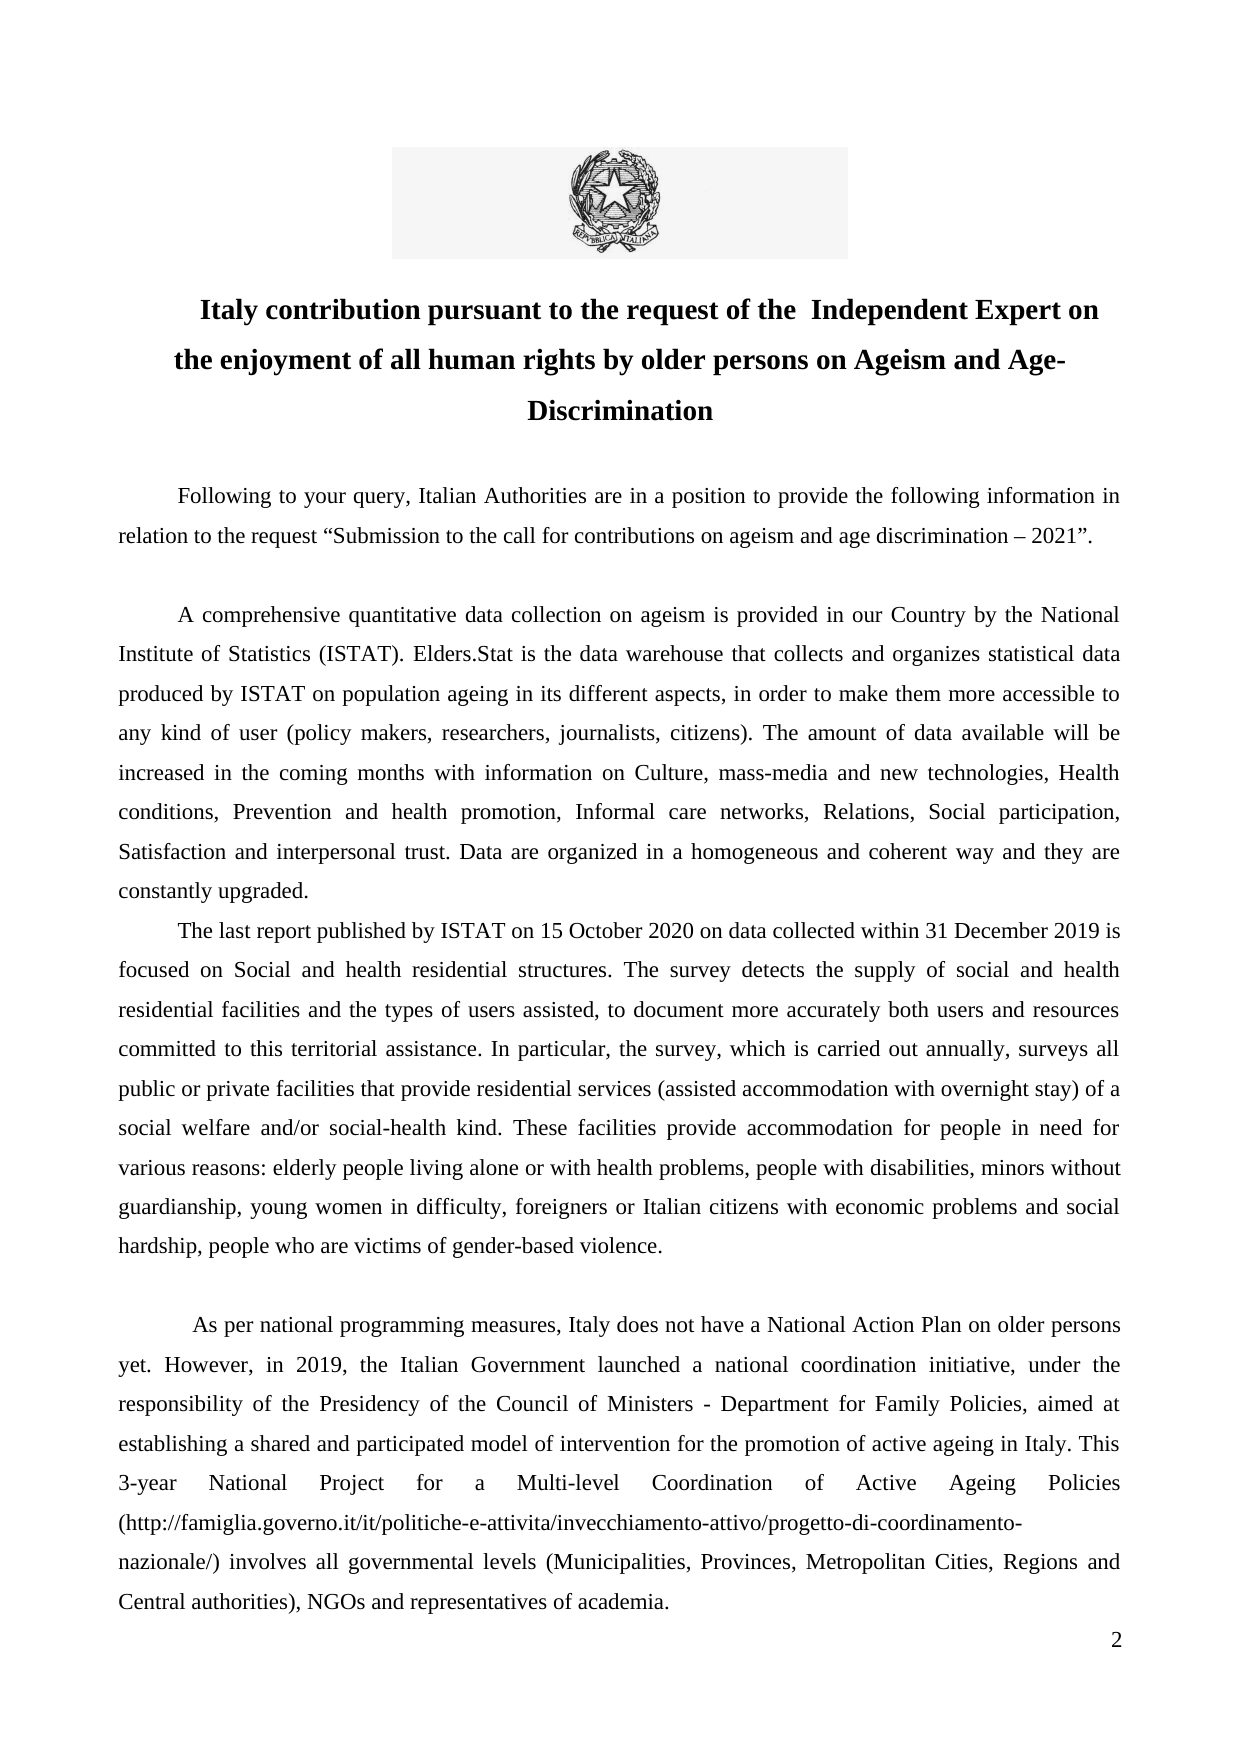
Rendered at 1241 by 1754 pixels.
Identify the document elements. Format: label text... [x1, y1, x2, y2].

picture [392, 147, 849, 259]
text A comprehensive quantitative data collection on ageism is provided in our Country by the National Institute of Statistics (ISTAT). Elders.Stat is the data warehouse that collects and organizes statistical data produced by ISTAT on population ageing in its different aspects, in order to make them more accessible to any kind of user (policy makers, researchers, journalists, citizens). The amount of data available will be increased in the coming months with information on Culture, mass-media and new technologies, Health conditions, Prevention and health promotion, Informal care networks, Relations, Social participation, Satisfaction and interpersonal trust. Data are organized in a homogeneous and coherent way and they are constantly upgraded. [118, 601, 1122, 904]
text The last report published by ISTAT on 15 October 2020 on data collected within 31 December 2019 is focused on Social and health residential structures. The survey detects the supply of social and health residential facilities and the types of users assisted, to document more accurately both users and resources committed to this territorial assistance. In particular, the survey, which is carried out annually, surveys all public or private facilities that provide residential services (assisted accommodation with overnight stay) of a social welfare and/or social-health kind. These facilities provide accommodation for people in need for various reasons: elderly people living alone or with health problems, people with disabilities, minors without guardianship, young women in difficulty, foreigners or Italian citizens with economic problems and social hardship, people who are victims of gender-based violence. [118, 917, 1122, 1259]
text Following to your query, Italian Authorities are in a position to provide the following information in relation to the request “Submission to the call for contributions on ageism and age discrimination – 2021”. [118, 482, 1122, 548]
text Italy contribution pursuant to the request of the Independent Expert on the enjoyment of all human rights by older persons on Ageism and Age-Discrimination [118, 292, 1122, 426]
text As per national programming measures, Italy does not have a National Action Plan on older persons yet. However, in 2019, the Italian Government launched a national coordination initiative, under the responsibility of the Presidency of the Council of Ministers - Department for Family Policies, aimed at establishing a shared and participated model of intervention for the promotion of active ageing in Italy. This 3-year National Project for a Multi-level Coordination of Active Ageing Policies (http://famiglia.governo.it/it/politiche-e-attivita/invecchiamento-attivo/progetto-di-coordinamento-nazionale/) involves all governmental levels (Municipalities, Provinces, Metropolitan Cities, Regions and Central authorities), NGOs and representatives of academia. [118, 1312, 1122, 1614]
